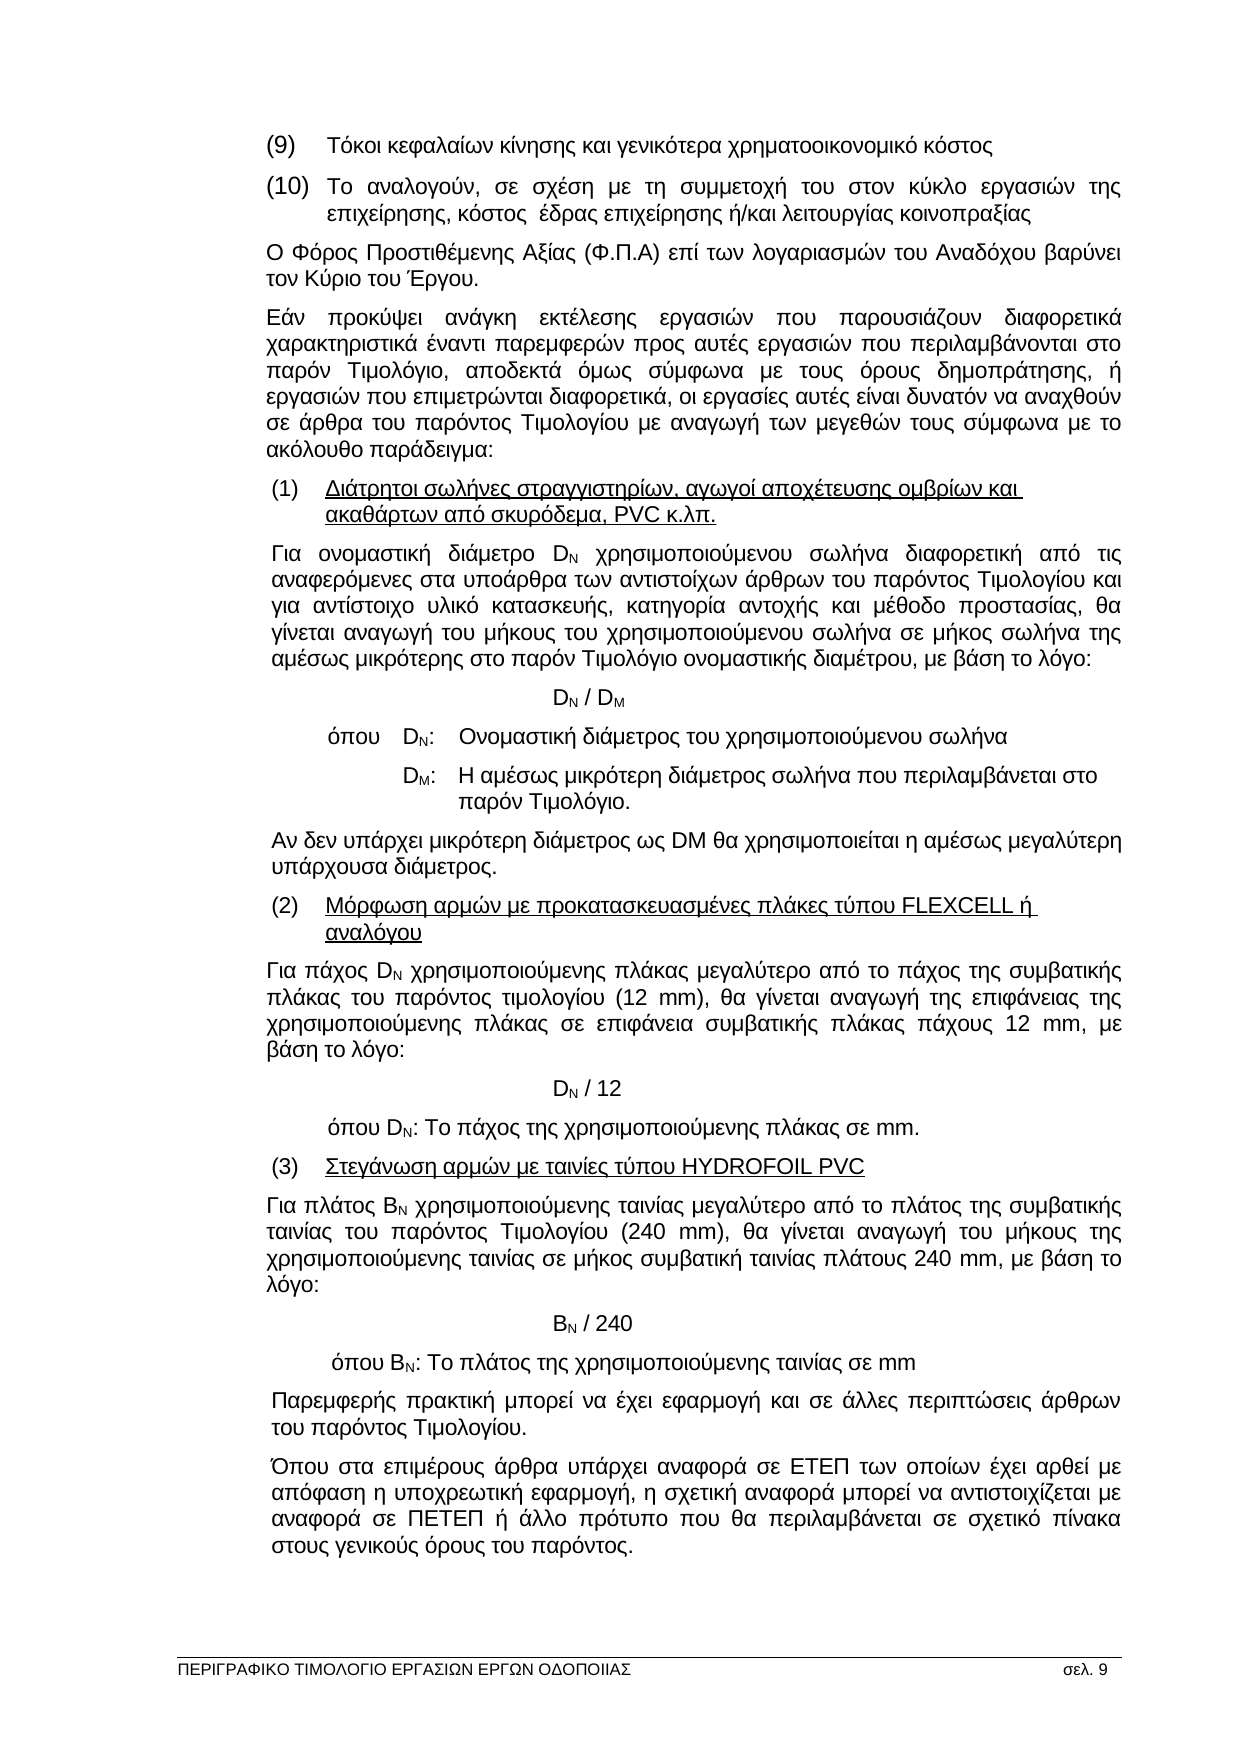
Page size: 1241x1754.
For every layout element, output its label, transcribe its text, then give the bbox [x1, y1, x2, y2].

text Για πλάτος ΒN χρησιμοποιούμενης ταινίας μεγαλύτερο από το πλάτος της συμβατικής ταινίας του παρόντος Τιμολογίου (240 mm), θα γίνεται αναγωγή του μήκους της χρησιμοποιούμενης ταινίας σε μήκος συμβατική ταινίας πλάτους 240 mm, με βάση το λόγο: [266, 1192, 1122, 1297]
text Ο Φόρος Προστιθέμενης Αξίας (Φ.Π.Α) επί των λογαριασμών του Αναδόχου βαρύνει τον Κύριο του Έργου. [177, 239, 1122, 291]
text DN / 12 [207, 1075, 1122, 1102]
text Όπου στα επιμέρους άρθρα υπάρχει αναφορά σε ΕΤΕΠ των οποίων έχει αρθεί με απόφαση η υποχρεωτική εφαρμογή, η σχετική αναφορά μπορεί να αντιστοιχίζεται με αναφορά σε ΠΕΤΕΠ ή άλλο πρότυπο που θα περιλαμβάνεται σε σχετικό πίνακα στους γενικούς όρους του παρόντος. [271, 1453, 1122, 1558]
text Παρεμφερής πρακτική μπορεί να έχει εφαρμογή και σε άλλες περιπτώσεις άρθρων του παρόντος Τιμολογίου. [271, 1387, 1122, 1440]
text DN / DM [207, 684, 1122, 710]
text Εάν προκύψει ανάγκη εκτέλεσης εργασιών που παρουσιάζουν διαφορετικά χαρακτηριστικά έναντι παρεμφερών προς αυτές εργασιών που περιλαμβάνονται στο παρόν Τιμολόγιο, αποδεκτά όμως σύμφωνα με τους όρους δημοπράτησης, ή εργασιών που επιμετρώνται διαφορετικά, οι εργασίες αυτές είναι δυνατόν να αναχθούν σε άρθρα του παρόντος Τιμολογίου με αναγωγή των μεγεθών τους σύμφωνα με το ακόλουθο παράδειγμα: [177, 304, 1122, 462]
list Τόκοι κεφαλαίων κίνησης και γενικότερα χρηματοοικονομικό κόστος [266, 130, 1122, 159]
text όπου DN: Ονομαστική διάμετρος του χρησιμοποιούμενου σωλήνα [207, 723, 1122, 749]
text Αν δεν υπάρχει μικρότερη διάμετρος ως DM θα χρησιμοποιείται η αμέσως μεγαλύτερη υπάρχουσα διάμετρος. [271, 827, 1122, 880]
text όπου ΒΝ: Το πλάτος της χρησιμοποιούμενης ταινίας σε mm [207, 1349, 1122, 1375]
list Το αναλογούν, σε σχέση με τη συμμετοχή του στον κύκλο εργασιών της επιχείρησης, κόστος έδρας επιχείρησης ή/και λειτουργίας κοινοπραξίας [266, 171, 1122, 226]
text (2) Μόρφωση αρμών με προκατασκευασμένες πλάκες τύπου FLEXCELL ή αναλόγου [271, 892, 1122, 945]
text όπου DN: Το πάχος της χρησιμοποιούμενης πλάκας σε mm. [207, 1114, 1122, 1141]
text ΒN / 240 [207, 1310, 1122, 1336]
text (3) Στεγάνωση αρμών με ταινίες τύπου HYDROFOIL PVC [271, 1153, 1122, 1179]
text Για πάχος DN χρησιμοποιούμενης πλάκας μεγαλύτερο από το πάχος της συμβατικής πλάκας του παρόντος τιμολογίου (12 mm), θα γίνεται αναγωγή της επιφάνειας της χρησιμοποιούμενης πλάκας σε επιφάνεια συμβατικής πλάκας πάχους 12 mm, με βάση το λόγο: [266, 957, 1122, 1063]
text (1) Διάτρητοι σωλήνες στραγγιστηρίων, αγωγοί αποχέτευσης ομβρίων και ακαθάρτων από σκυρόδεμα, PVC κ.λπ. [271, 474, 1122, 527]
text DM: Η αμέσως μικρότερη διάμετρος σωλήνα που περιλαμβάνεται στο παρόν Τιμολόγιο. [207, 762, 1122, 814]
text Για ονομαστική διάμετρο DN χρησιμοποιούμενου σωλήνα διαφορετική από τις αναφερόμενες στα υποάρθρα των αντιστοίχων άρθρων του παρόντος Τιμολογίου και για αντίστοιχο υλικό κατασκευής, κατηγορία αντοχής και μέθοδο προστασίας, θα γίνεται αναγωγή του μήκους του χρησιμοποιούμενου σωλήνα σε μήκος σωλήνα της αμέσως μικρότερης στο παρόν Τιμολόγιο ονομαστικής διαμέτρου, με βάση το λόγο: [271, 540, 1122, 672]
